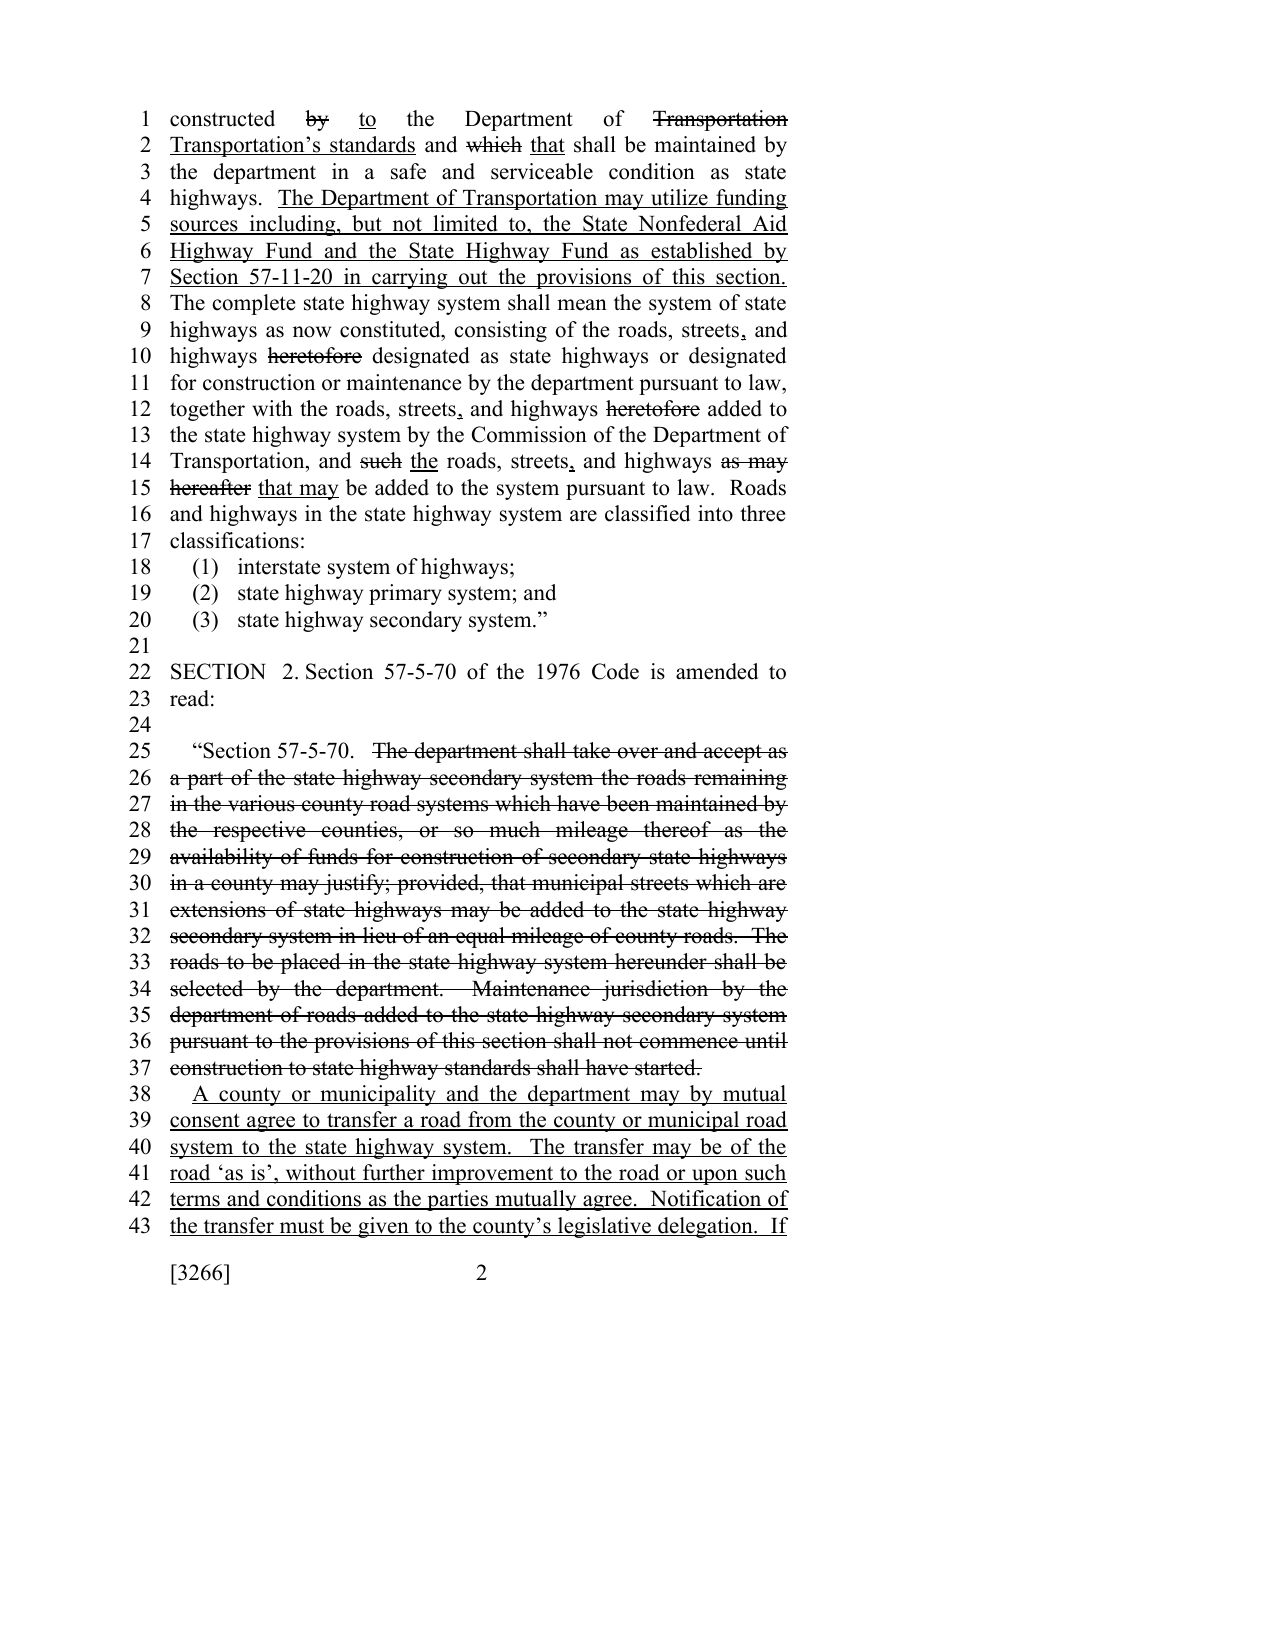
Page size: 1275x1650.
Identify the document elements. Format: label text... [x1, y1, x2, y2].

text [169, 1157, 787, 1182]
text (2) state highway primary system; and [169, 579, 787, 606]
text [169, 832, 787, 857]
text (3) state highway secondary system.” [169, 606, 787, 632]
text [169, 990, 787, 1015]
text SECTION 2. Section 57-5-70 of the 1976 Code is amended to read: [169, 658, 787, 711]
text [169, 1209, 787, 1235]
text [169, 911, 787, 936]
text (1) interstate system of highways; [169, 553, 787, 579]
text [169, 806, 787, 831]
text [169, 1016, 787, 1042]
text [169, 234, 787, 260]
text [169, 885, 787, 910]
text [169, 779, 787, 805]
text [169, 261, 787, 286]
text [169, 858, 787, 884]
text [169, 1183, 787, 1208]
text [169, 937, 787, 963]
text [169, 105, 787, 233]
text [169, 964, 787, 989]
